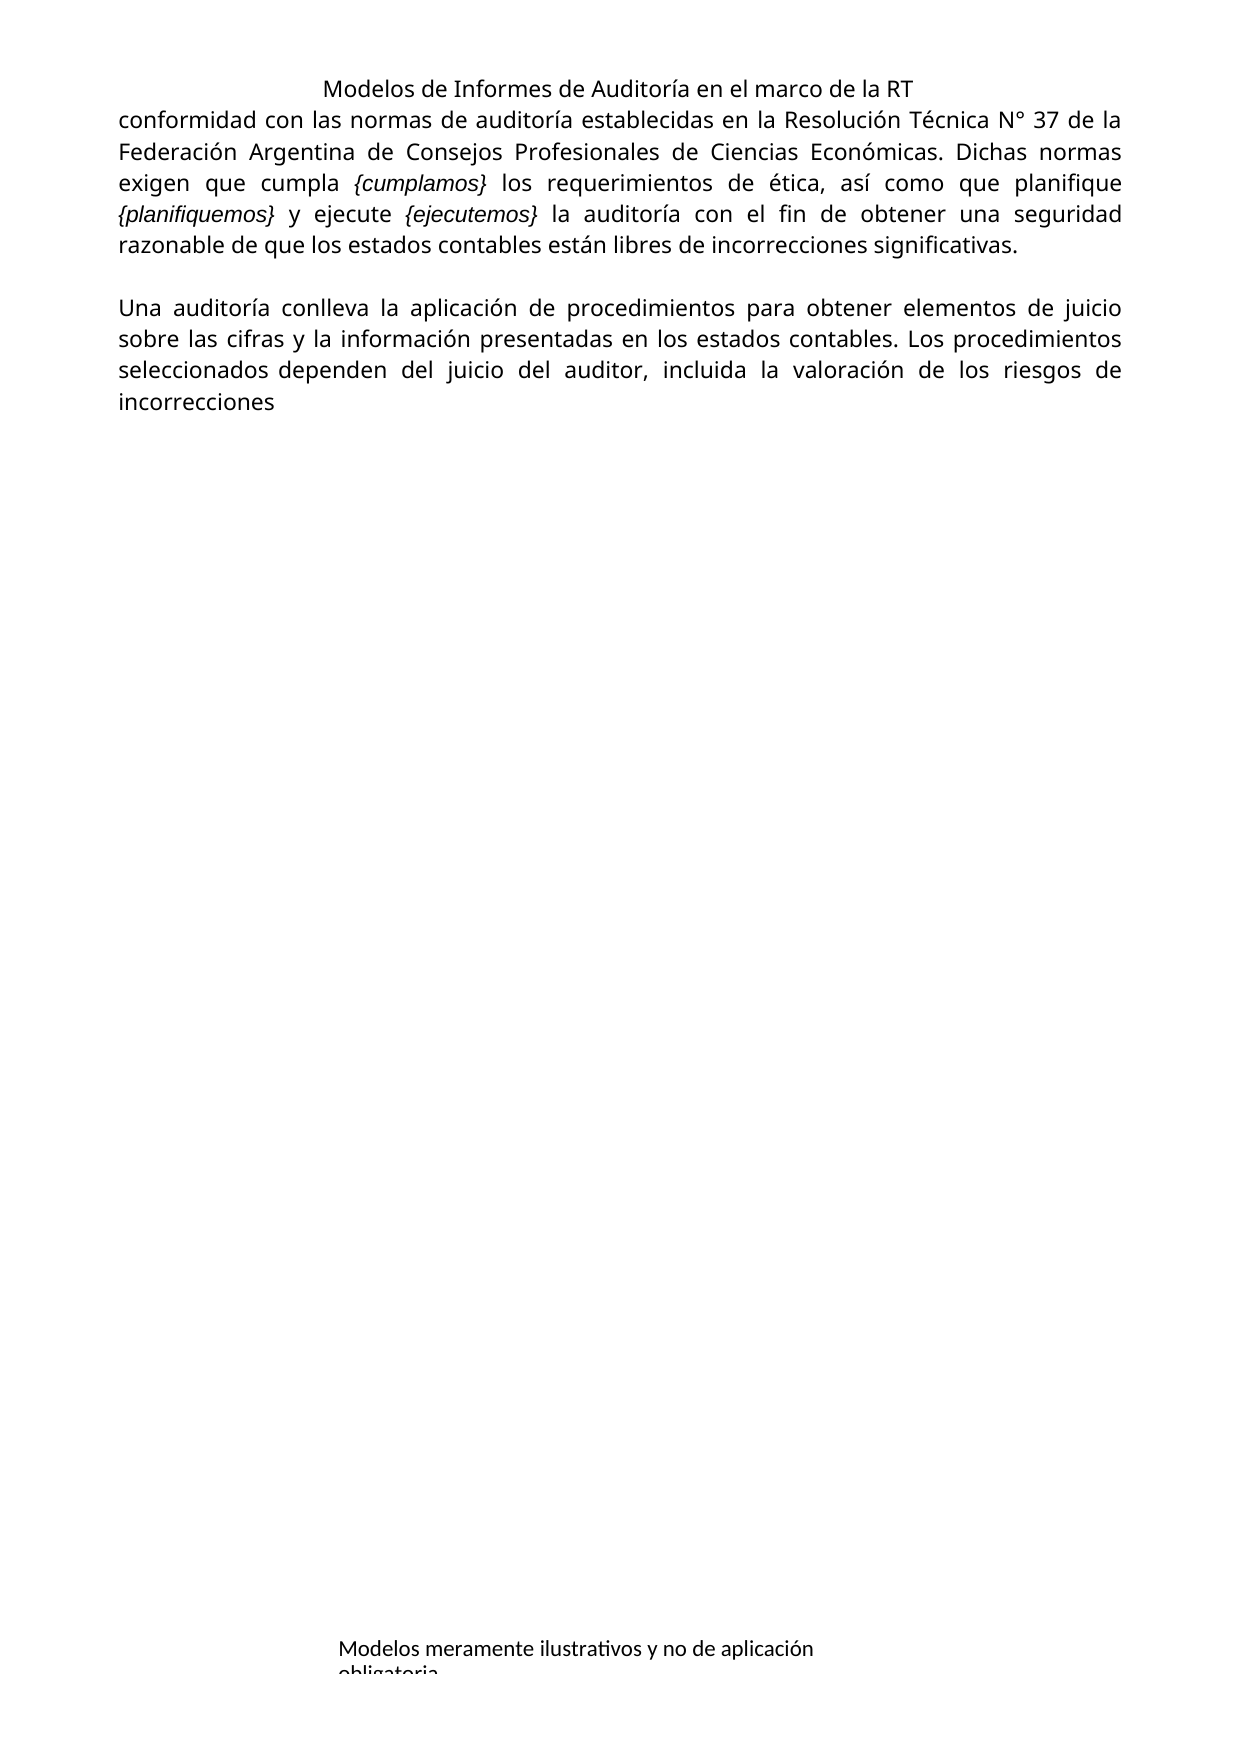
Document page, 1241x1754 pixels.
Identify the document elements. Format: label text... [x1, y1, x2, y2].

text Una auditoría conlleva la aplicación de procedimientos para obtener elementos de juicio sobre las cifras y la información presentadas en los estados contables. Los procedimientos seleccionados dependen del juicio del auditor, incluida la valoración de los riesgos de incorrecciones [118, 292, 1122, 417]
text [118, 104, 1123, 260]
